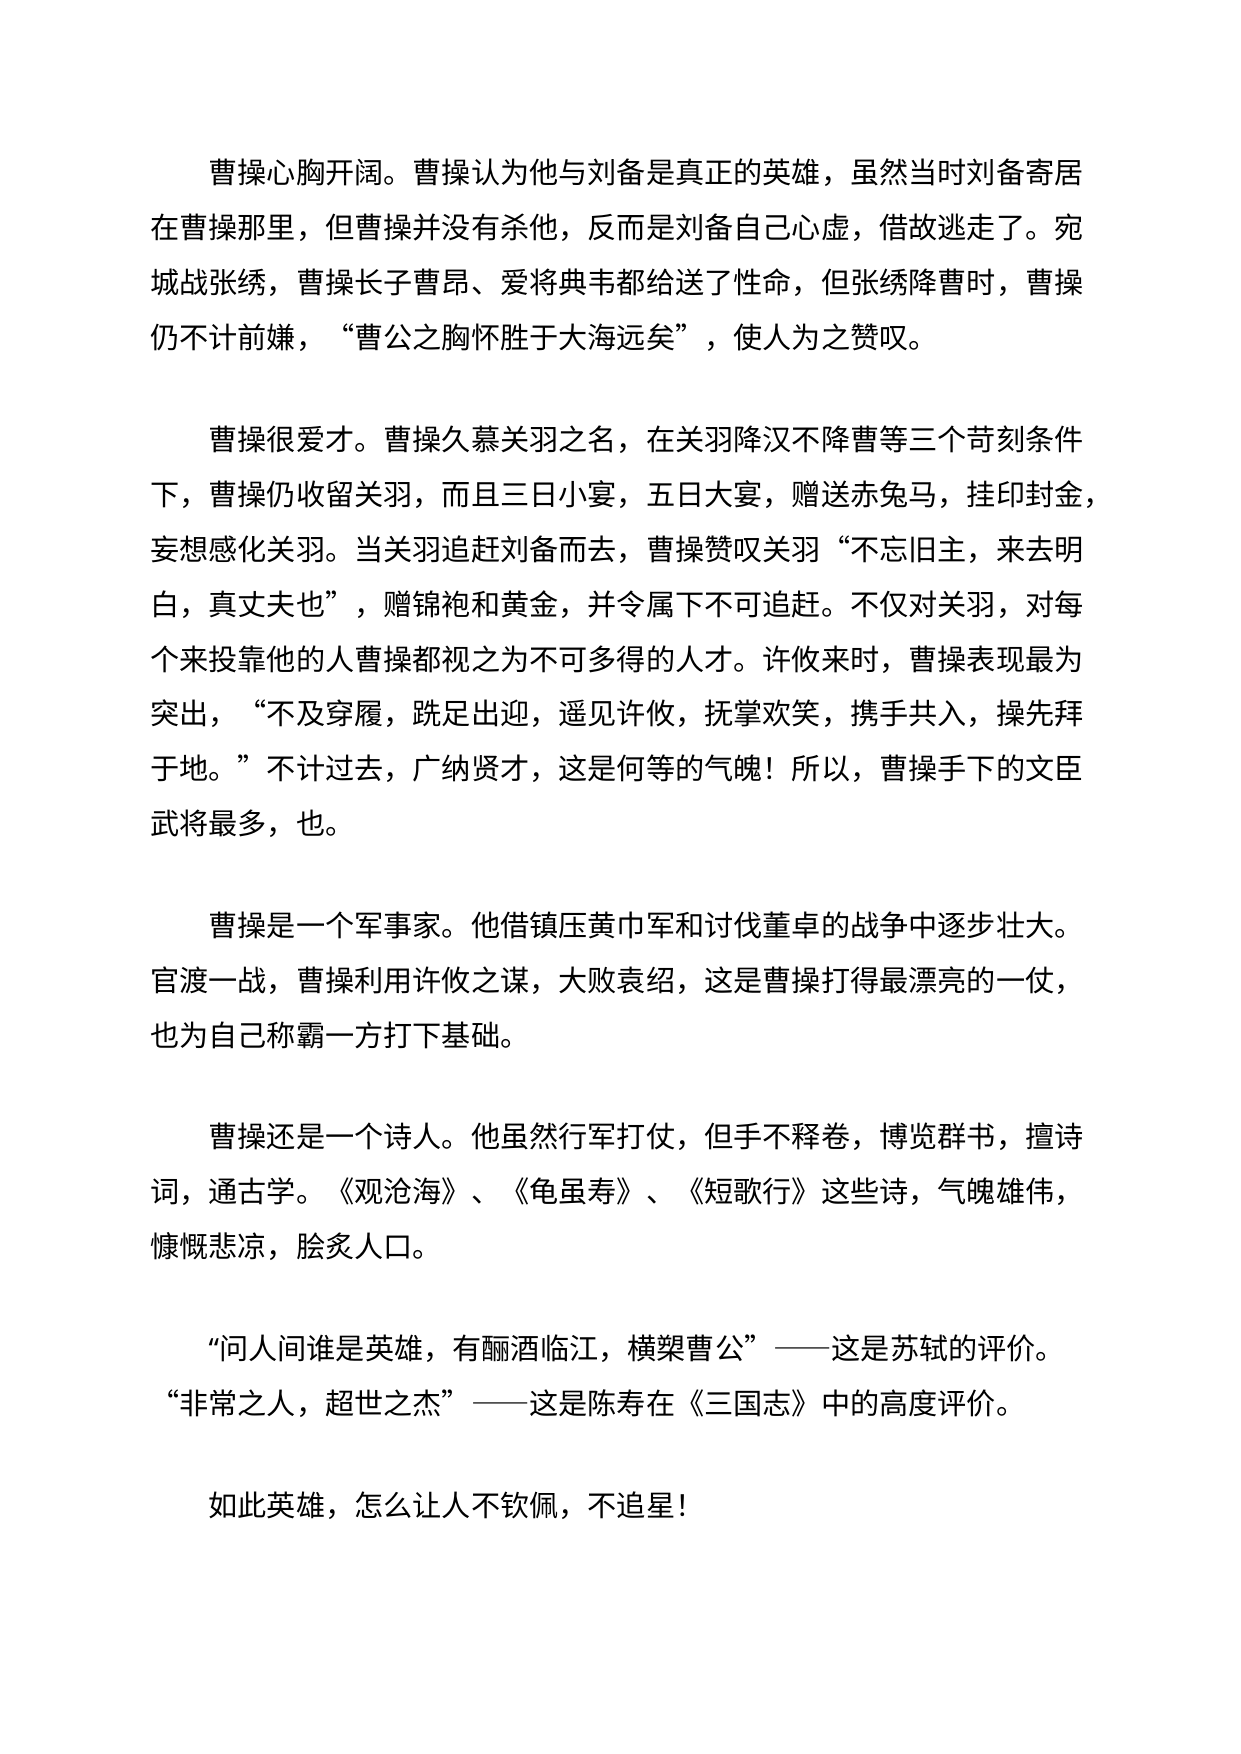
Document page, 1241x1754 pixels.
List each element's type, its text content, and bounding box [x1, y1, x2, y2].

text 曹操还是一个诗人。他虽然行军打仗，但手不释卷，博览群书，擅诗词，通古学。《观沧海》、《龟虽寿》、《短歌行》这些诗，气魄雄伟，慷慨悲凉，脍炙人口。 [150, 1114, 1090, 1266]
text 曹操心胸开阔。曹操认为他与刘备是真正的英雄，虽然当时刘备寄居在曹操那里，但曹操并没有杀他，反而是刘备自己心虚，借故逃走了。宛城战张绣，曹操长子曹昂、爱将典韦都给送了性命，但张绣降曹时，曹操仍不计前嫌，“曹公之胸怀胜于大海远矣”，使人为之赞叹。 [150, 150, 1090, 357]
text “问人间谁是英雄，有酾酒临江，横槊曹公”——这是苏轼的评价。“非常之人，超世之杰”——这是陈寿在《三国志》中的高度评价。 [150, 1326, 1090, 1423]
text 曹操很爱才。曹操久慕关羽之名，在关羽降汉不降曹等三个苛刻条件下，曹操仍收留关羽，而且三日小宴，五日大宴，赠送赤兔马，挂印封金，妄想感化关羽。当关羽追赶刘备而去，曹操赞叹关羽“不忘旧主，来去明白，真丈夫也”，赠锦袍和黄金，并令属下不可追赶。不仅对关羽，对每个来投靠他的人曹操都视之为不可多得的人才。许攸来时，曹操表现最为突出，“不及穿履，跣足出迎，遥见许攸，抚掌欢笑，携手共入，操先拜于地。”不计过去，广纳贤才，这是何等的气魄！所以，曹操手下的文臣武将最多，也。 [150, 416, 1090, 843]
text 曹操是一个军事家。他借镇压黄巾军和讨伐董卓的战争中逐步壮大。官渡一战，曹操利用许攸之谋，大败袁绍，这是曹操打得最漂亮的一仗，也为自己称霸一方打下基础。 [150, 902, 1090, 1054]
text 如此英雄，怎么让人不钦佩，不追星！ [150, 1482, 1090, 1525]
